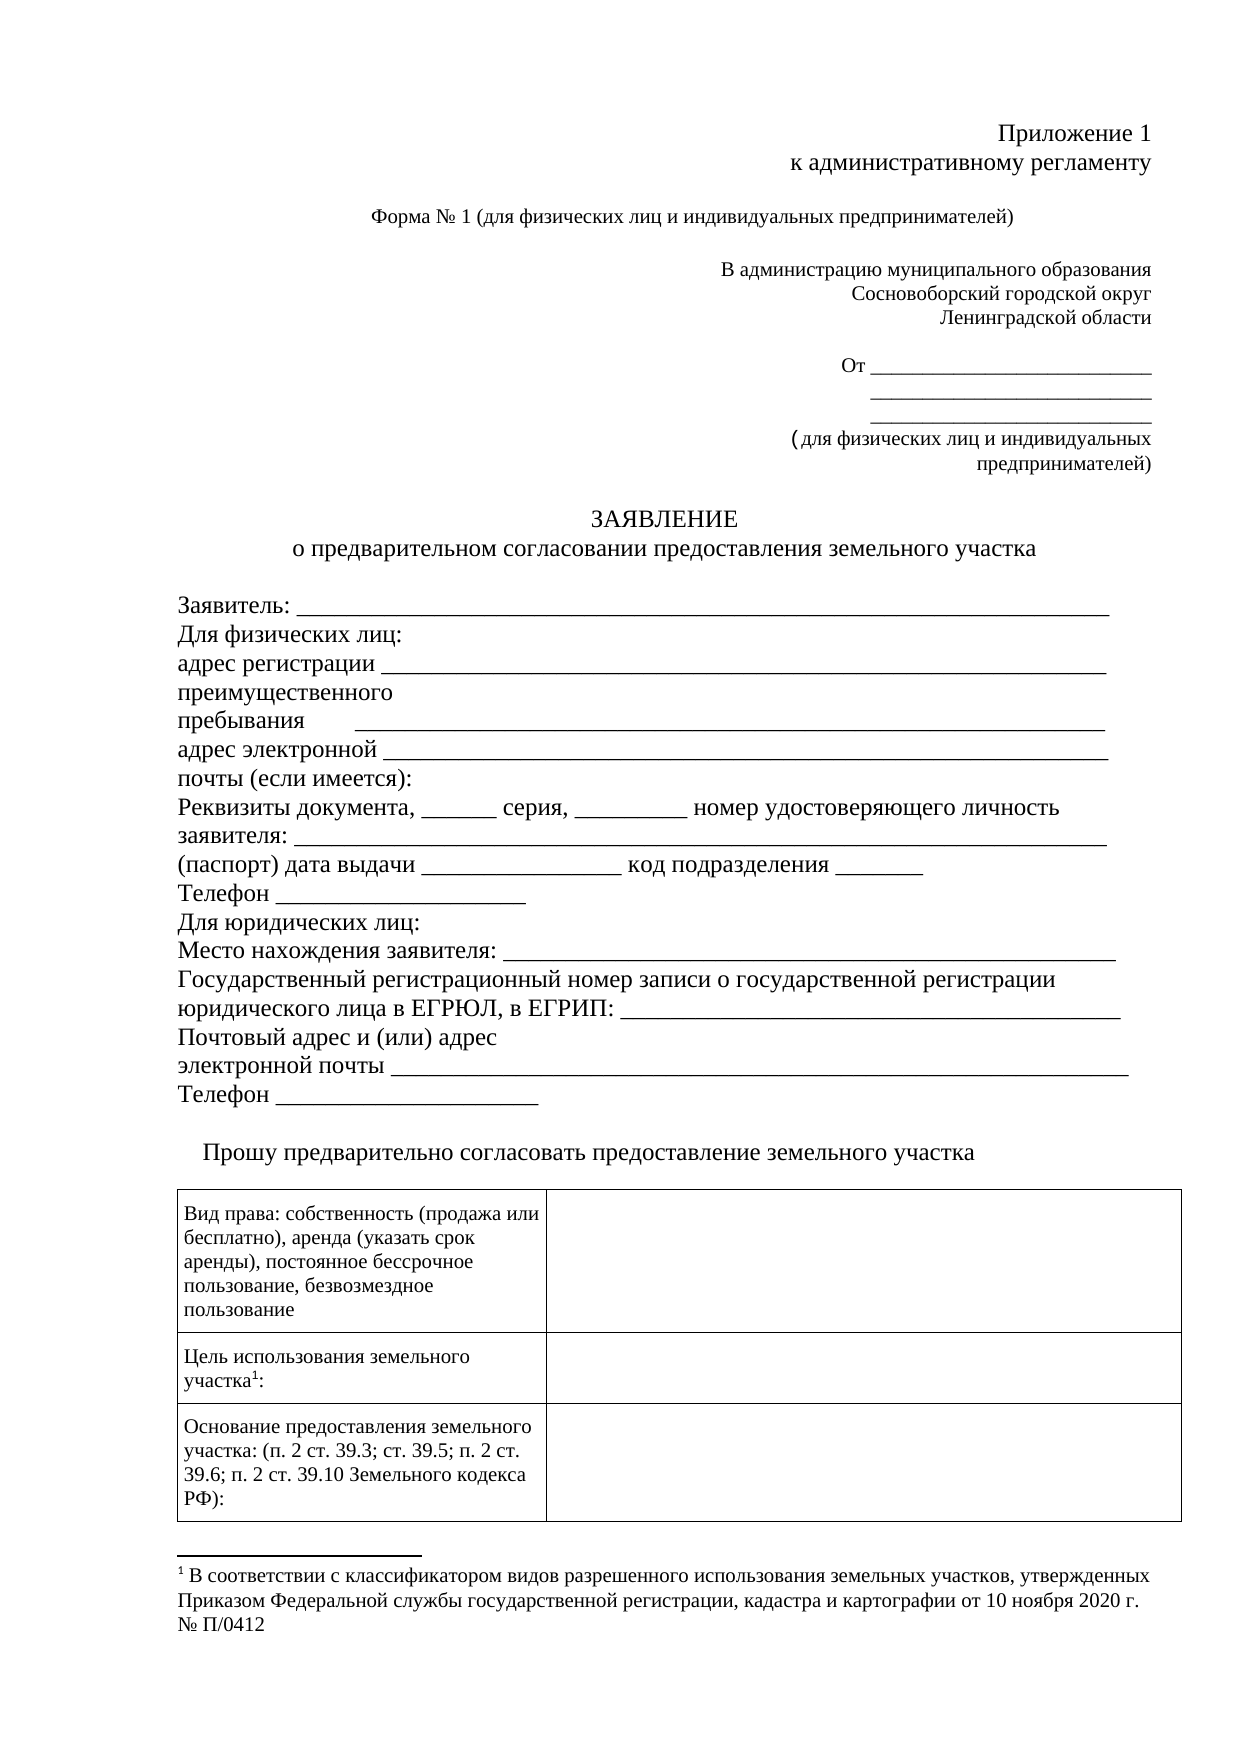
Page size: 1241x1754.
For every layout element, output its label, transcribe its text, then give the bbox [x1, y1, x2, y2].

text От ___________________________ [177, 353, 1152, 377]
text пребывания ____________________________________________________________ [177, 705, 1152, 734]
table_cell [547, 1404, 1181, 1521]
text Почтовый адрес и (или) адрес [177, 1022, 1152, 1050]
text Форма № 1 (для физических лиц и индивидуальных предпринимателей) [177, 204, 1152, 228]
text юридического лица в ЕГРЮЛ, в ЕГРИП: ________________________________________ [177, 993, 1152, 1022]
text Место нахождения заявителя: _________________________________________________ [177, 935, 1152, 964]
text Телефон _____________________ [177, 1079, 1152, 1108]
text Заявитель: _________________________________________________________________ [177, 590, 1152, 619]
text заявителя: _________________________________________________________________ [177, 820, 1152, 849]
text Для юридических лиц: [177, 907, 1152, 935]
text к административному регламенту [177, 147, 1152, 176]
table_cell [547, 1333, 1181, 1402]
text (паспорт) дата выдачи ________________ код подразделения _______ [177, 849, 1152, 878]
text Прошу предварительно согласовать предоставление земельного участка [177, 1137, 1152, 1165]
text электронной почты ___________________________________________________________ [177, 1050, 1152, 1079]
text Реквизиты документа, ______ серия, _________ номер удостоверяющего личность [177, 792, 1152, 820]
table_cell Цель использования земельного участка: [178, 1333, 546, 1402]
text преимущественного [177, 677, 1152, 705]
text почты (если имеется): [177, 763, 1152, 792]
text ___________________________ [177, 377, 1152, 402]
text В администрацию муниципального образования [177, 257, 1152, 281]
table_header [547, 1190, 1181, 1332]
text Ленинградской области [177, 305, 1152, 329]
text Приложение 1 [177, 118, 1152, 147]
text (для физических лиц и индивидуальных предпринимателей) [546, 426, 1152, 475]
text адрес регистрации __________________________________________________________ [177, 648, 1152, 677]
table_header Вид права: собственность (продажа или бесплатно), аренда (указать срок аренды), постоянное бессрочное пользование, безвозмездное пользование [178, 1190, 546, 1332]
text Телефон ____________________ [177, 878, 1152, 907]
text о предварительном согласовании предоставления земельного участка [177, 533, 1152, 562]
table_cell Основание предоставления земельного участка: (п. 2 ст. 39.3; ст. 39.5; п. 2 ст. 39.6; п. 2 ст. 39.10 Земельного кодекса РФ): [178, 1404, 546, 1521]
text Государственный регистрационный номер записи о государственной регистрации [177, 964, 1152, 993]
text ___________________________ [177, 402, 1152, 426]
text адрес электронной __________________________________________________________ [177, 734, 1152, 763]
text Сосновоборский городской округ [177, 281, 1152, 305]
text Для физических лиц: [177, 619, 1152, 648]
text ЗАЯВЛЕНИЕ [177, 504, 1152, 533]
